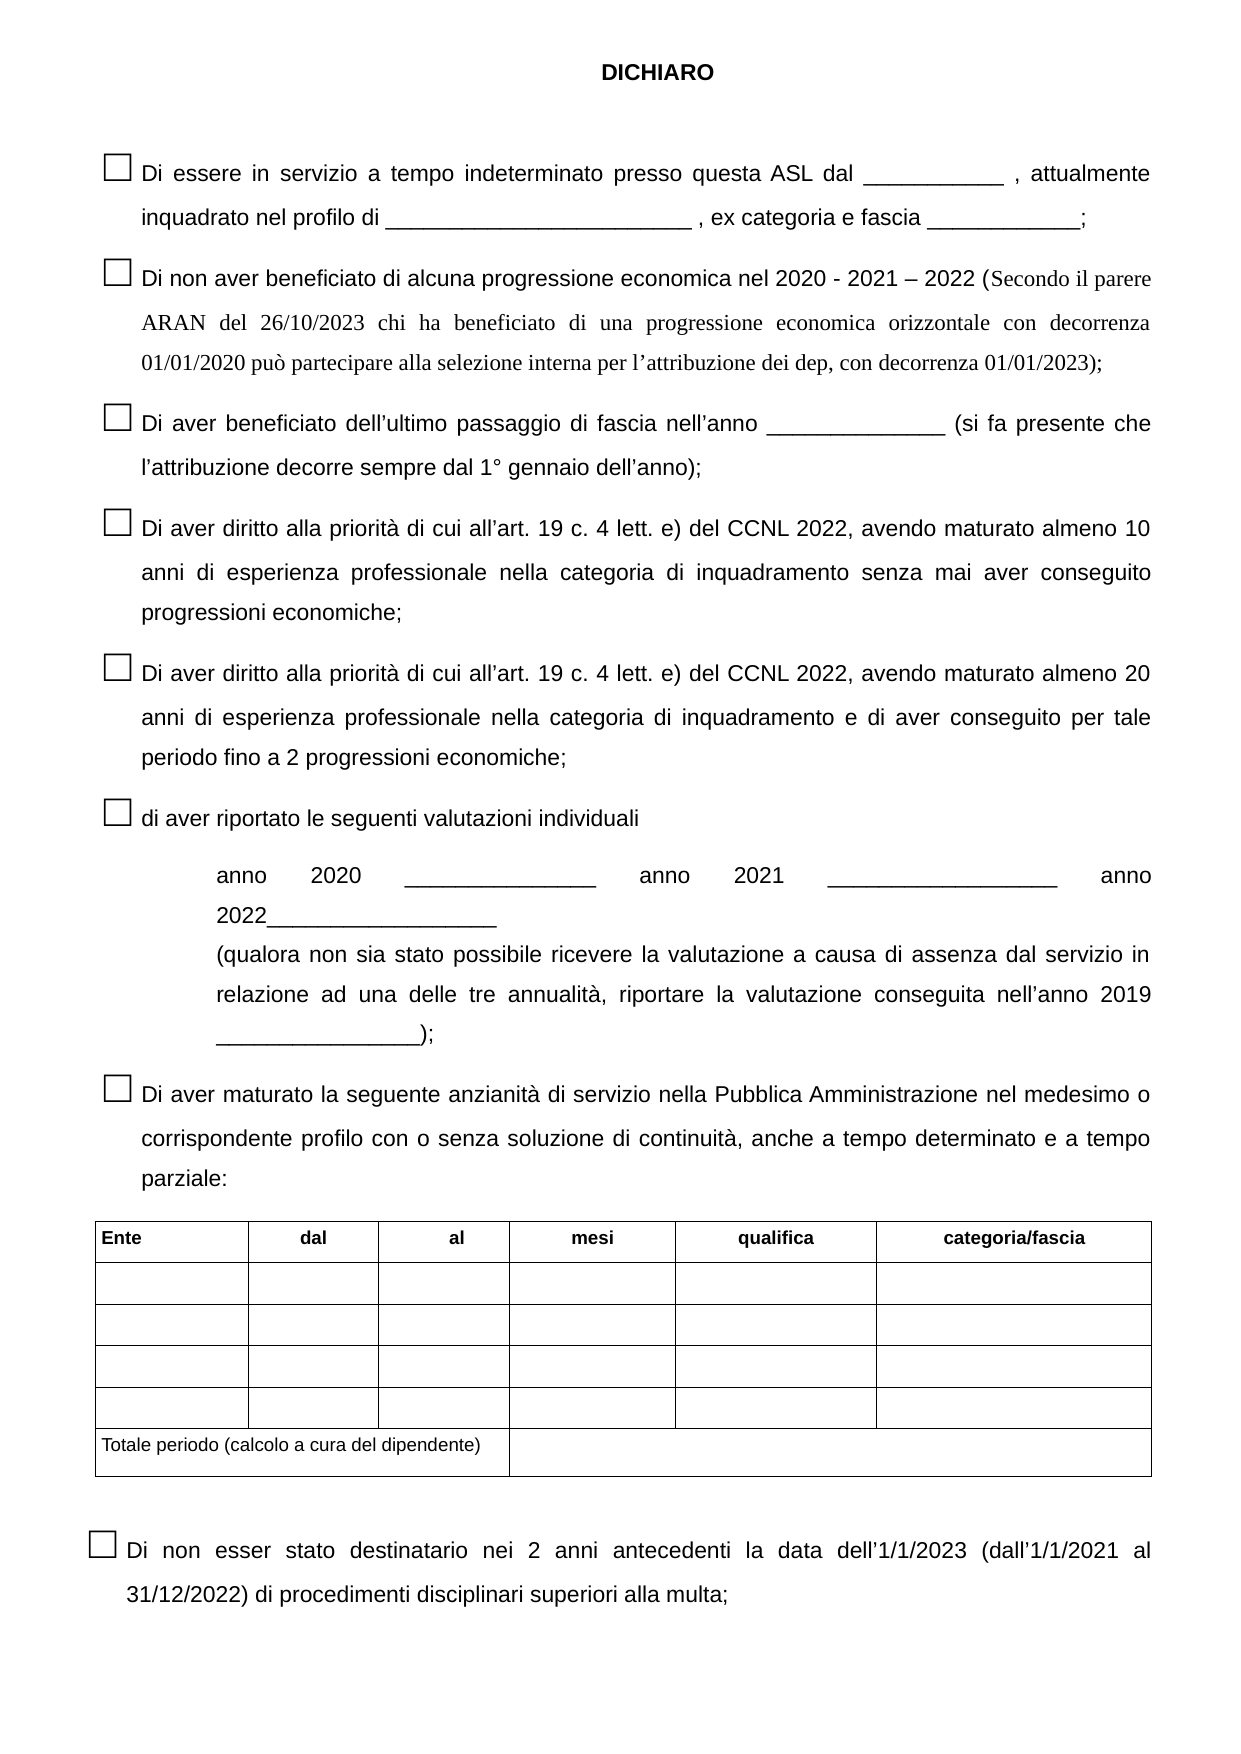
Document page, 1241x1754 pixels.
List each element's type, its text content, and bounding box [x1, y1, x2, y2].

table_header Ente [96, 1222, 248, 1262]
table_cell [510, 1263, 675, 1304]
table_cell [379, 1263, 509, 1304]
table_cell [249, 1263, 378, 1304]
table_cell [877, 1346, 1151, 1386]
list Di aver diritto alla priorità di cui all’art. 19 c. 4 lett. e) del CCNL 2022, avendo maturato almeno 20 anni di esperienza professionale nella categoria di inquadramento e di aver conseguito per tale periodo fino a 2 progressioni economiche; [103, 638, 1152, 770]
table_cell [96, 1305, 248, 1345]
table_cell [676, 1263, 876, 1304]
table_header categoria/fascia [877, 1222, 1151, 1262]
table_cell [676, 1346, 876, 1386]
table_cell [877, 1263, 1151, 1304]
list (qualora non sia stato possibile ricevere la valutazione a causa di assenza dal servizio in relazione ad una delle tre annualità, riportare la valutazione conseguita nell’anno 2019 ________________); [216, 941, 1152, 1046]
table_cell [379, 1305, 509, 1345]
table_cell [877, 1388, 1151, 1428]
list Di aver diritto alla priorità di cui all’art. 19 c. 4 lett. e) del CCNL 2022, avendo maturato almeno 10 anni di esperienza professionale nella categoria di inquadramento senza mai aver conseguito progressioni economiche; [103, 493, 1152, 625]
list Di non esser stato destinatario nei 2 anni antecedenti la data dell’1/1/2023 (dall’1/1/2021 al 31/12/2022) di procedimenti disciplinari superiori alla multa; [89, 1516, 1152, 1608]
table_header mesi [510, 1222, 675, 1262]
list Di non aver beneficiato di alcuna progressione economica nel 2020 - 2021 – 2022 (Secondo il parere ARAN del 26/10/2023 chi ha beneficiato di una progressione economica orizzontale con decorrenza 01/01/2020 può partecipare alla selezione interna per l’attribuzione dei dep, con decorrenza 01/01/2023); [103, 243, 1152, 375]
table_cell [249, 1305, 378, 1345]
table_header qualifica [676, 1222, 876, 1262]
list di aver riportato le seguenti valutazioni individuali [103, 783, 1152, 836]
list Di aver maturato la seguente anzianità di servizio nella Pubblica Amministrazione nel medesimo o corrispondente profilo con o senza soluzione di continuità, anche a tempo determinato e a tempo parziale: [103, 1059, 1152, 1191]
table_cell [96, 1346, 248, 1386]
table_cell [676, 1388, 876, 1428]
table_cell [510, 1305, 675, 1345]
table_cell [510, 1429, 1151, 1476]
table_cell [676, 1305, 876, 1345]
table_header al [379, 1222, 509, 1262]
table_cell [379, 1346, 509, 1386]
list anno 2020 _______________ anno 2021 __________________ anno 2022__________________ [216, 862, 1152, 928]
table_cell [249, 1346, 378, 1386]
table_cell [96, 1388, 248, 1428]
list DICHIARO [164, 59, 1152, 85]
list Di aver beneficiato dell’ultimo passaggio di fascia nell’anno ______________ (si fa presente che l’attribuzione decorre sempre dal 1° gennaio dell’anno); [103, 388, 1152, 480]
table_cell [96, 1263, 248, 1304]
table_cell Totale periodo (calcolo a cura del dipendente) [96, 1429, 509, 1476]
table_cell [249, 1388, 378, 1428]
table_cell [379, 1388, 509, 1428]
table_cell [510, 1346, 675, 1386]
table_header dal [249, 1222, 378, 1262]
list Di essere in servizio a tempo indeterminato presso questa ASL dal ___________ , attualmente inquadrato nel profilo di ________________________ , ex categoria e fascia ____________; [103, 138, 1152, 230]
table_cell [877, 1305, 1151, 1345]
table_cell [510, 1388, 675, 1428]
